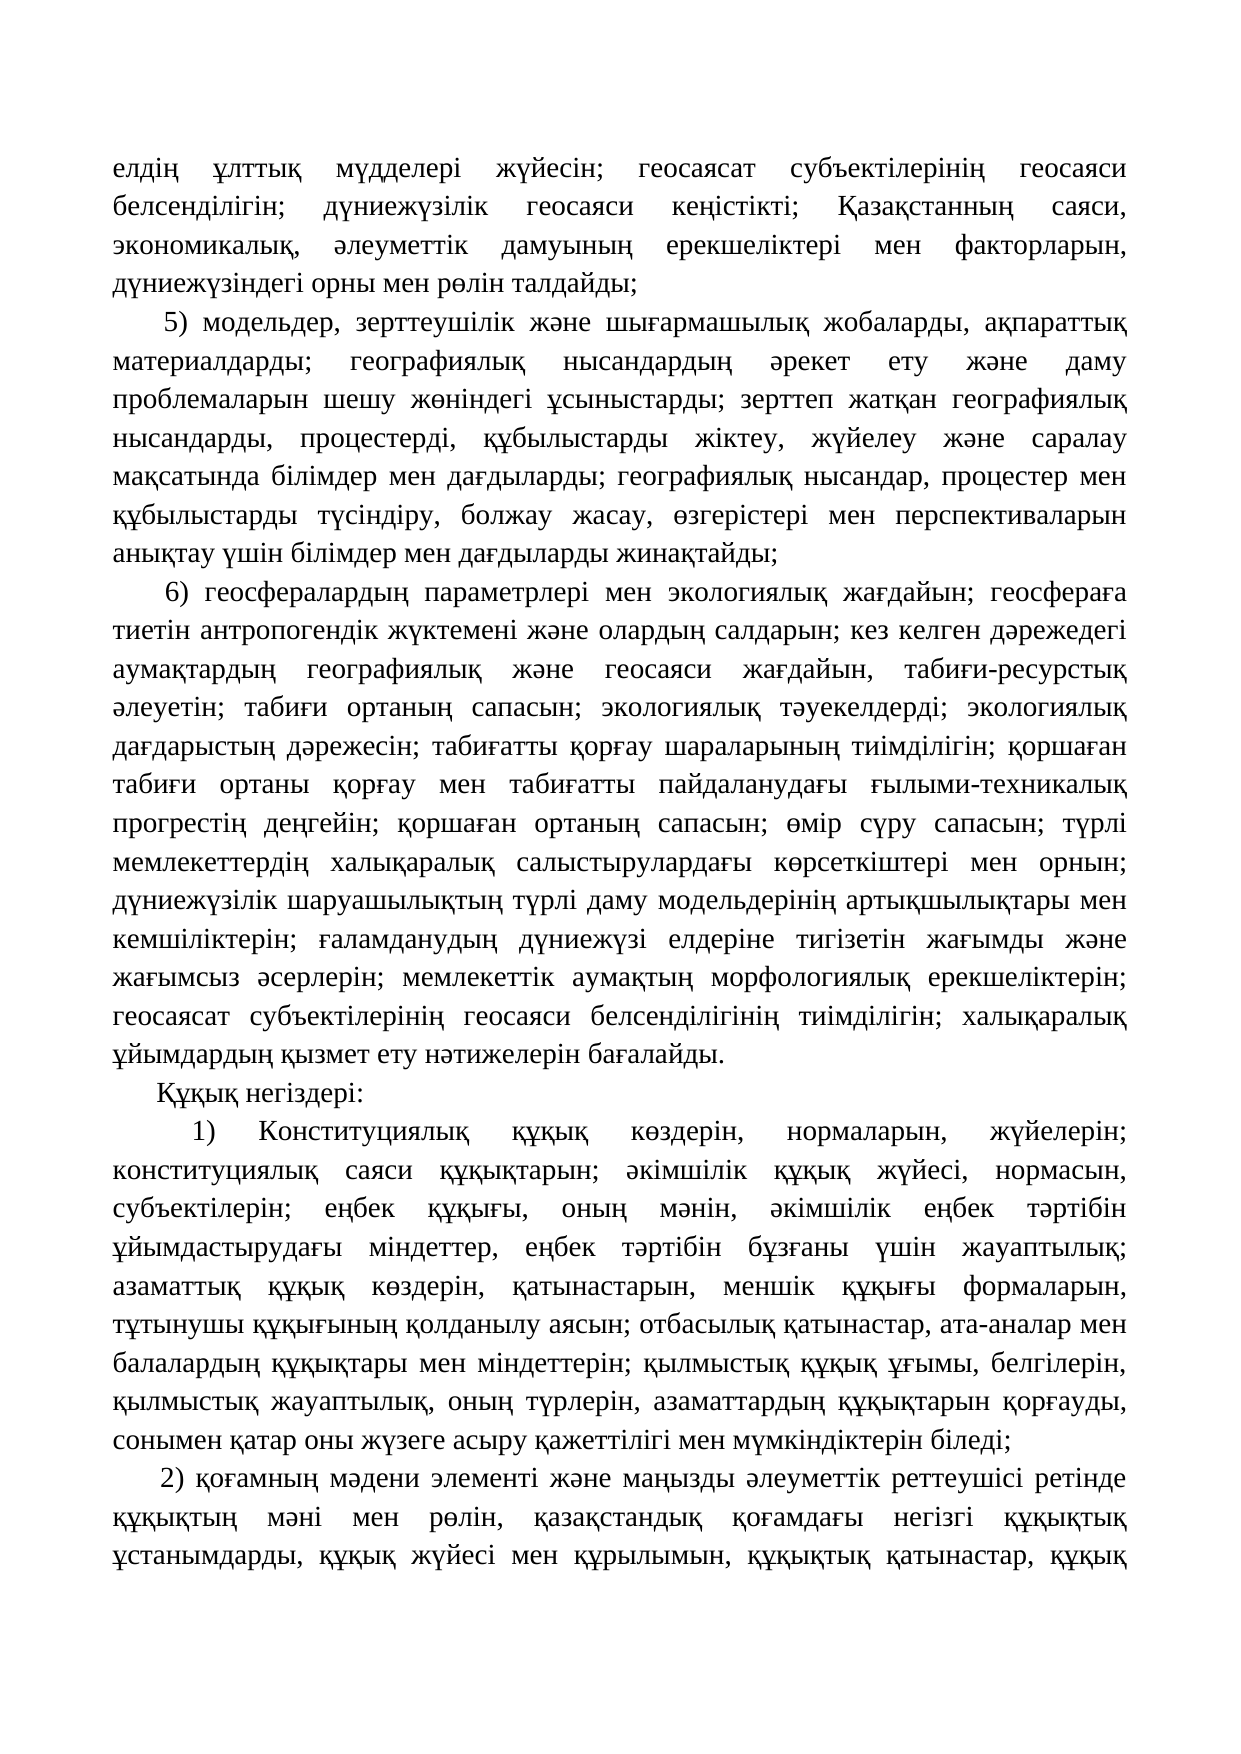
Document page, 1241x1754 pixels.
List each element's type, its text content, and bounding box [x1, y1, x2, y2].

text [112, 1460, 1128, 1571]
text Құқық негіздері: [112, 1075, 1128, 1108]
text 5) модельдер, зерттеушілік және шығармашылық жобаларды, ақпараттық материалдарды; географиялық нысандардың әрекет ету және даму проблемаларын шешу жөніндегі ұсыныстарды; зерттеп жатқан географиялық нысандарды, процестерді, құбылыстарды жіктеу, жүйелеу және саралау мақсатында білімдер мен дағдыларды; географиялық нысандар, процестер мен құбылыстарды түсіндіру, болжау жасау, өзгерістері мен перспективаларын анықтау үшін білімдер мен дағдыларды жинақтайды; [112, 304, 1128, 569]
text 6) геосфералардың параметрлері мен экологиялық жағдайын; геосфераға тиетін антропогендік жүктемені және олардың салдарын; кез келген дәрежедегі аумақтардың географиялық және геосаяси жағдайын, табиғи-ресурстық әлеуетін; табиғи ортаның сапасын; экологиялық тәуекелдерді; экологиялық дағдарыстың дәрежесін; табиғатты қорғау шараларының тиімділігін; қоршаған табиғи ортаны қорғау мен табиғатты пайдаланудағы ғылыми-техникалық прогрестің деңгейін; қоршаған ортаның сапасын; өмір сүру сапасын; түрлі мемлекеттердің халықаралық салыстырулардағы көрсеткіштері мен орнын; дүниежүзілік шаруашылықтың түрлі даму модельдерінің артықшылықтары мен кемшіліктерін; ғаламданудың дүниежүзі елдеріне тигізетін жағымды және жағымсыз әсерлерін; мемлекеттік аумақтың морфологиялық ерекшеліктерін; геосаясат субъектілерінің геосаяси белсенділігінің тиімділігін; халықаралық ұйымдардың қызмет ету нәтижелерін бағалайды. [112, 574, 1128, 1070]
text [112, 150, 1128, 299]
text 1) Конституциялық құқық көздерін, нормаларын, жүйелерін; конституциялық саяси құқықтарын; әкімшілік құқық жүйесі, нормасын, субъектілерін; еңбек құқығы, оның мәнін, әкімшілік еңбек тәртібін ұйымдастырудағы міндеттер, еңбек тәртібін бұзғаны үшін жауаптылық; азаматтық құқық көздерін, қатынастарын, меншік құқығы формаларын, тұтынушы құқығының қолданылу аясын; отбасылық қатынастар, ата-аналар мен балалардың құқықтары мен міндеттерін; қылмыстық құқық ұғымы, белгілерін, қылмыстық жауаптылық, оның түрлерін, азаматтардың құқықтарын қорғауды, сонымен қатар оны жүзеге асыру қажеттілігі мен мүмкіндіктерін біледі; [112, 1113, 1128, 1455]
